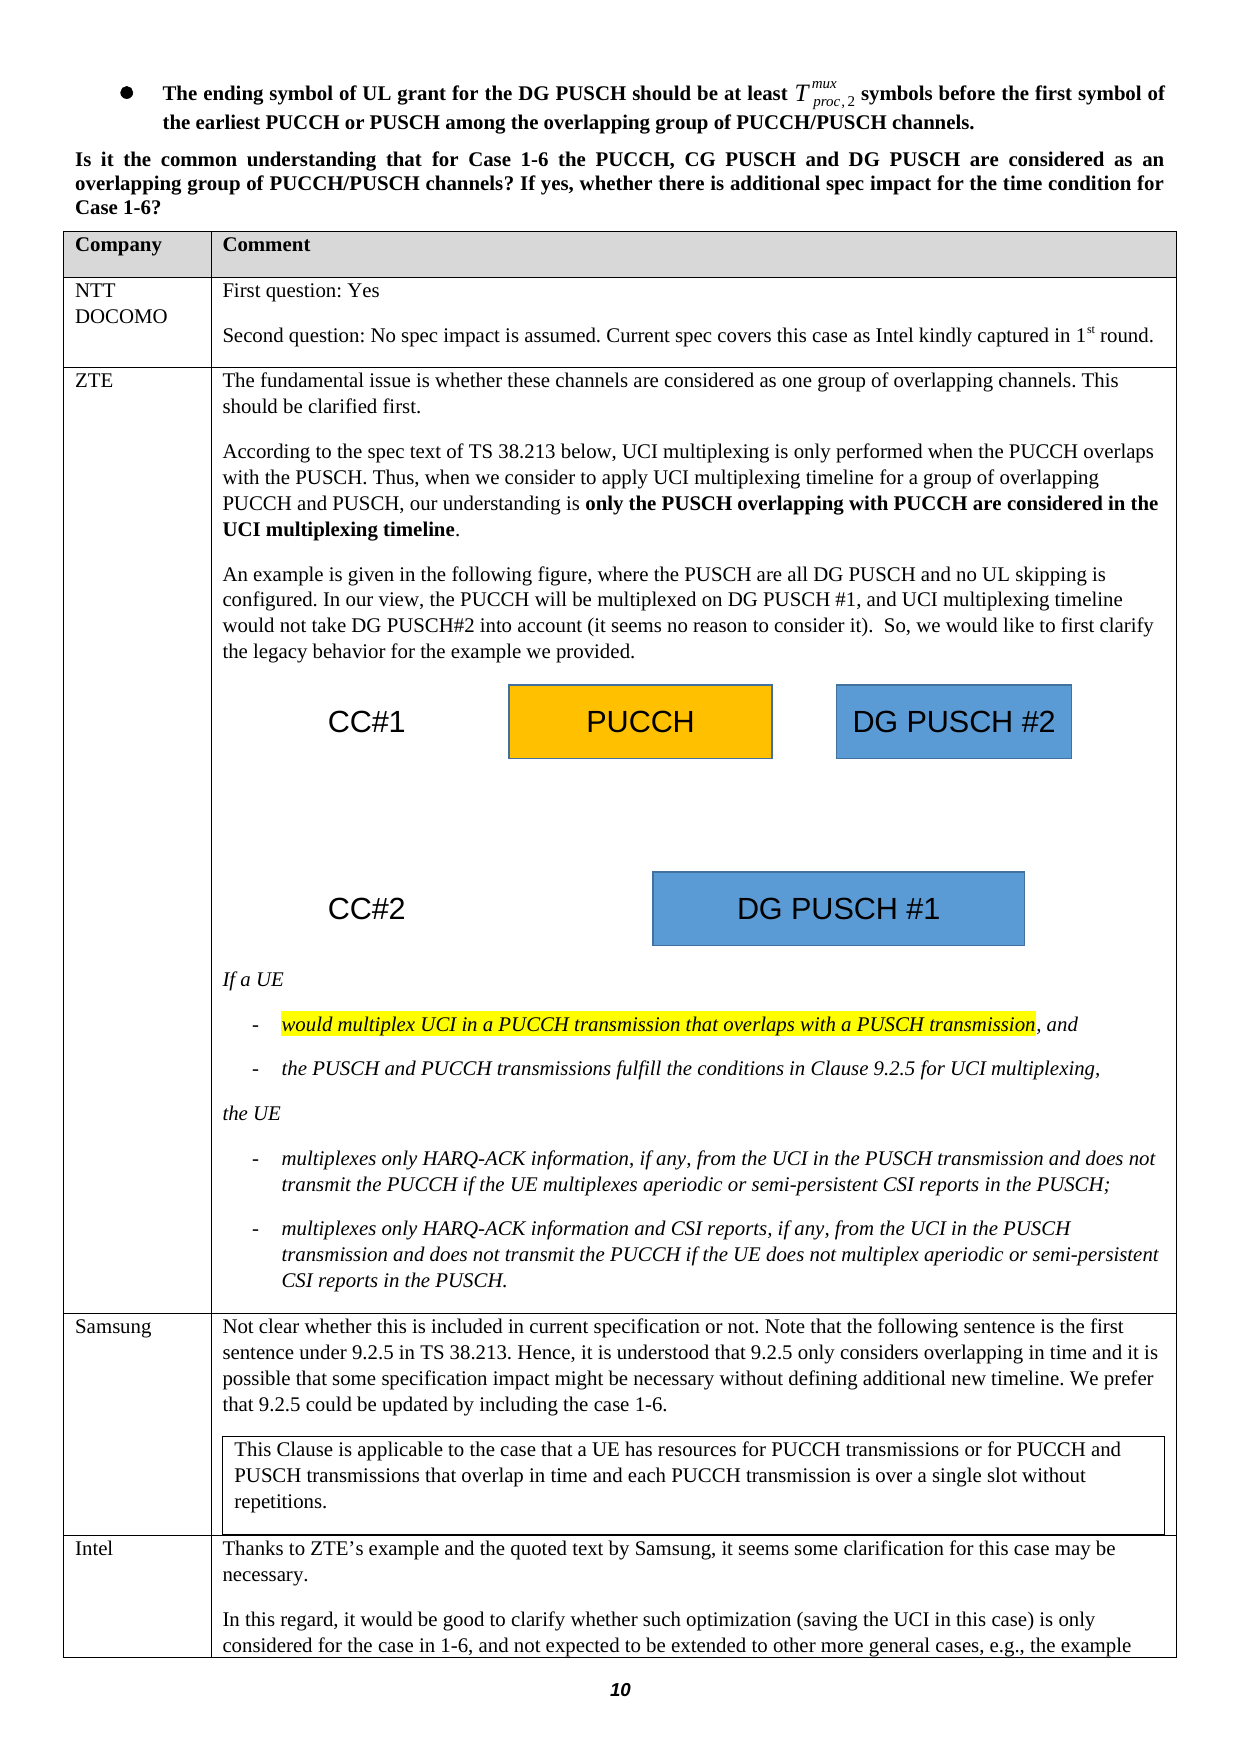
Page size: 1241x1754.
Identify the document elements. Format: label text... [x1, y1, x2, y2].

table_cell The fundamental issue is whether these channels are considered as one group of overlapping channels. This should be clarified first. According to the spec text of TS 38.213 below, UCI multiplexing is only performed when the PUCCH overlaps with the PUSCH. Thus, when we consider to apply UCI multiplexing timeline for a group of overlapping PUCCH and PUSCH, our understanding is only the PUSCH overlapping with PUCCH are considered in the UCI multiplexing timeline. An example is given in the following figure, where the PUSCH are all DG PUSCH and no UL skipping is configured. In our view, the PUCCH will be multiplexed on DG PUSCH #1, and UCI multiplexing timeline would not take DG PUSCH#2 into account (it seems no reason to consider it). So, we would like to first clarify the legacy behavior for the example we provided. If a UE - would multiplex UCI in a PUCCH transmission that overlaps with a PUSCH transmission, and - the PUSCH and PUCCH transmissions fulfill the conditions in Clause 9.2.5 for UCI multiplexing, the UE - multiplexes only HARQ-ACK information, if any, from the UCI in the PUSCH transmission and does not transmit the PUCCH if the UE multiplexes aperiodic or semi-persistent CSI reports in the PUSCH; - multiplexes only HARQ-ACK information and CSI reports, if any, from the UCI in the PUSCH transmission and does not transmit the PUCCH if the UE does not multiplex aperiodic or semi-persistent CSI reports in the PUSCH. [212, 368, 1176, 1313]
table_cell Samsung [64, 1314, 211, 1535]
table_header Company [64, 232, 211, 277]
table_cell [212, 1536, 1176, 1657]
table_cell Intel [64, 1536, 211, 1657]
table_cell First question: Yes Second question: No spec impact is assumed. Current spec covers this case as Intel kindly captured in 1st round. [212, 278, 1176, 367]
table_cell ZTE [64, 368, 211, 1313]
text Is it the common understanding that for Case 1-6 the PUCCH, CG PUSCH and DG PUSCH are considered as an overlapping group of PUCCH/PUSCH channels? If yes, whether there is additional spec impact for the time condition for Case 1-6? [75, 146, 1165, 219]
table_header Comment [212, 232, 1176, 277]
list The ending symbol of UL grant for the DG PUSCH should be at least symbols before the first symbol of the earliest PUCCH or PUSCH among the overlapping group of PUCCH/PUSCH channels. [119, 75, 1165, 134]
table_cell Not clear whether this is included in current specification or not. Note that the following sentence is the first sentence under 9.2.5 in TS 38.213. Hence, it is understood that 9.2.5 only considers overlapping in time and it is possible that some specification impact might be necessary without defining additional new timeline. We prefer that 9.2.5 could be updated by including the case 1-6. [212, 1314, 1176, 1535]
table_cell NTT DOCOMO [64, 278, 211, 367]
